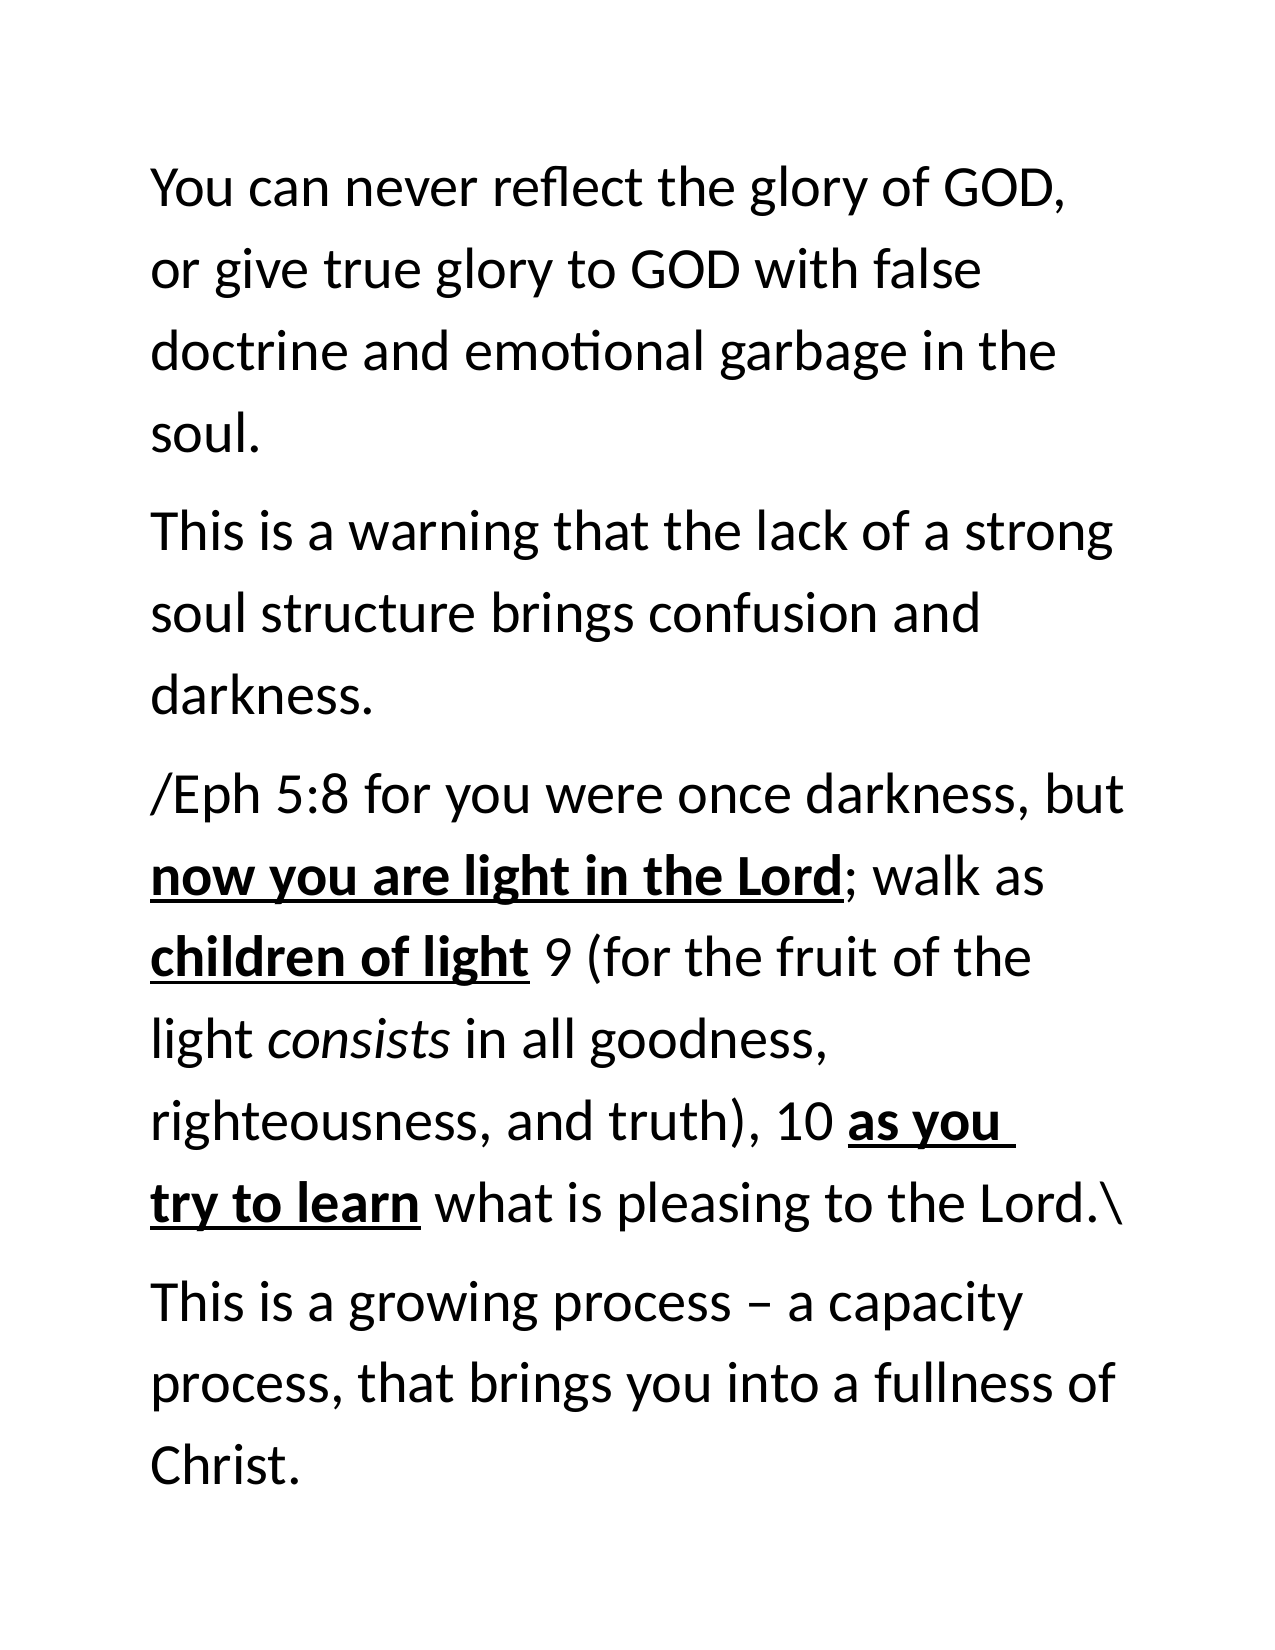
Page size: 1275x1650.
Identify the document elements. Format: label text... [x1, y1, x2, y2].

text This is a warning that the lack of a strong soul structure brings confusion and darkness. [150, 494, 1125, 729]
text You can never reflect the glory of GOD, or give true glory to GOD with false doctrine and emotional garbage in the soul. [150, 150, 1125, 467]
text This is a growing process – a capacity process, that brings you into a fullness of Christ. [150, 1264, 1125, 1499]
text /Eph 5:8 for you were once darkness, but now you are light in the Lord; walk as children of light 9 (for the fruit of the light consists in all goodness, righteousness, and truth), 10 as you try to learn what is pleasing to the Lord.\ [150, 756, 1125, 1237]
